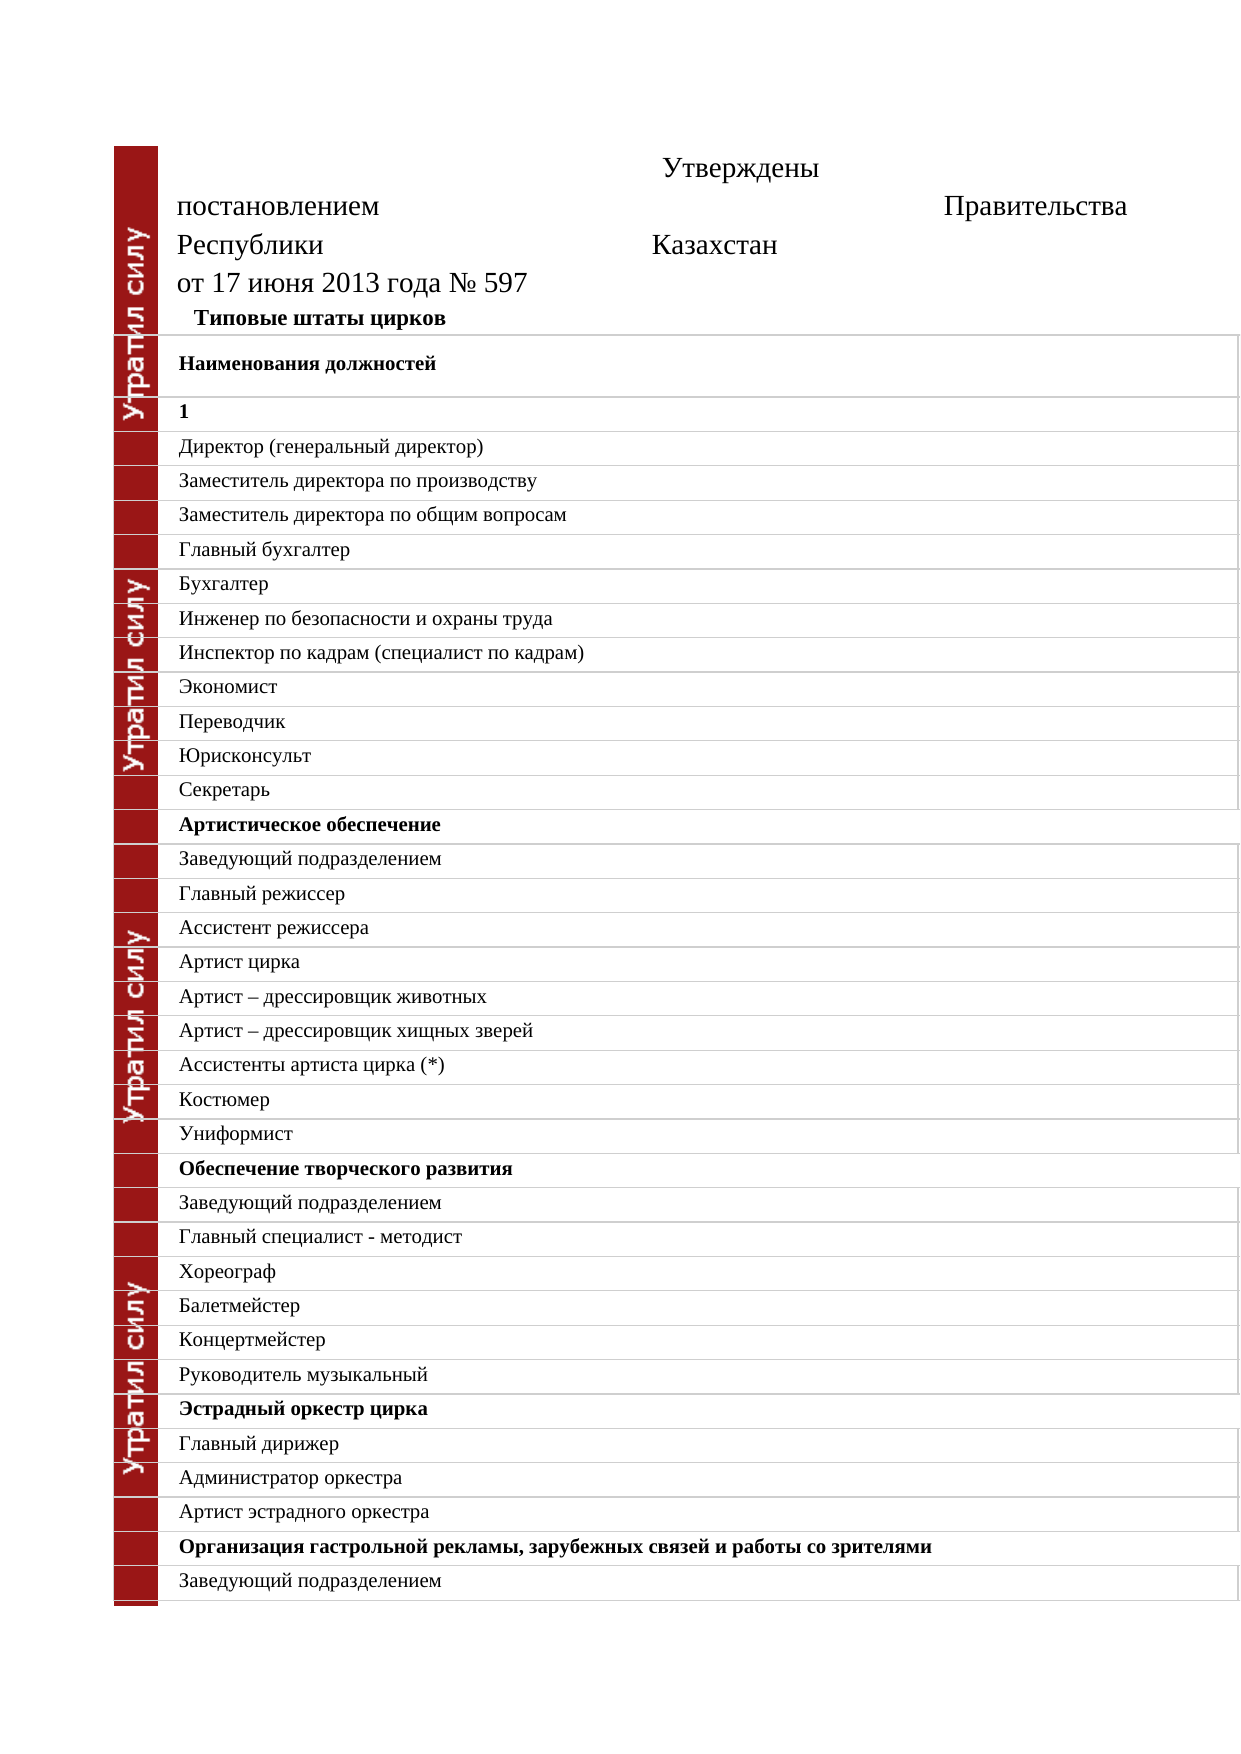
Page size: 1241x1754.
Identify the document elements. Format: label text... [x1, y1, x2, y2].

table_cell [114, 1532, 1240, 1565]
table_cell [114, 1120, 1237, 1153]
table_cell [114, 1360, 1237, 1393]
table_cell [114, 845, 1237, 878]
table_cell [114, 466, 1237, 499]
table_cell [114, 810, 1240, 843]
picture [114, 146, 158, 150]
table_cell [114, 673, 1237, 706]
picture [114, 299, 158, 304]
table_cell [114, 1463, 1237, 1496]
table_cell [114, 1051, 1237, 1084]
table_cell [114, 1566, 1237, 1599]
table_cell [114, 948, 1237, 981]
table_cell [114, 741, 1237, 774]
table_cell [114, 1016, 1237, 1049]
text Утверждены постановлением Правительства Республики Казахстан от 17 июня 2013 года № 597 [112, 150, 1128, 299]
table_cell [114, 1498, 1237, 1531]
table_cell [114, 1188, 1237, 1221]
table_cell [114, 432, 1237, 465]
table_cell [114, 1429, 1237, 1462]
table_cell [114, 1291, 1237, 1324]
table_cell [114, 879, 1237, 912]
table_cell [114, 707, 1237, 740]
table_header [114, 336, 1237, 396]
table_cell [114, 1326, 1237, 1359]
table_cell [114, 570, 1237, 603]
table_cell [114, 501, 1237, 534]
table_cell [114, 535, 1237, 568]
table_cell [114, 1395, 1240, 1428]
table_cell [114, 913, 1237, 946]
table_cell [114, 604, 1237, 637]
picture [114, 1601, 158, 1606]
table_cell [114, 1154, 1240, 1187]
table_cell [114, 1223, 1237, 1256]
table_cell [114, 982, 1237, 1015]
text Типовые штаты цирков [112, 304, 1128, 331]
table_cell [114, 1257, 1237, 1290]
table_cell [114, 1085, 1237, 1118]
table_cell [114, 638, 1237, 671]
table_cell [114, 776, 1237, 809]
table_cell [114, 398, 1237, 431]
